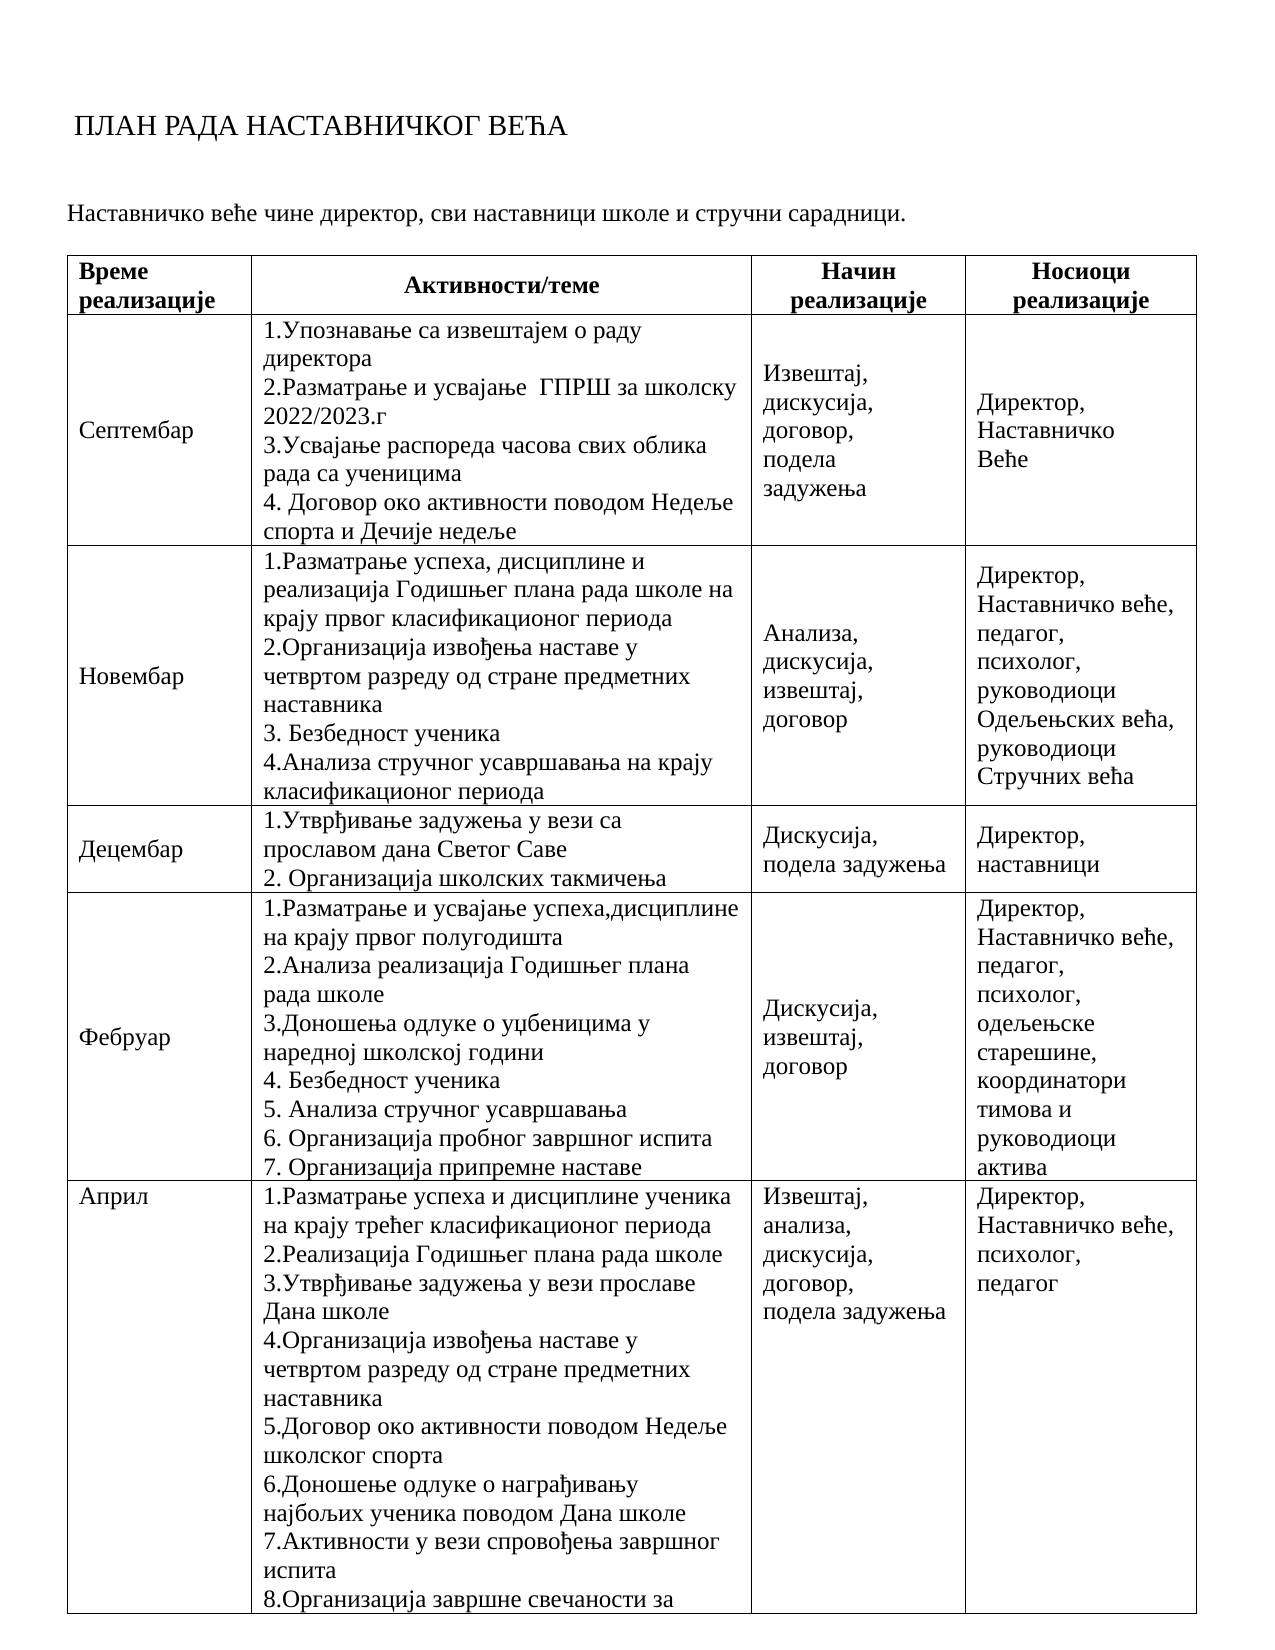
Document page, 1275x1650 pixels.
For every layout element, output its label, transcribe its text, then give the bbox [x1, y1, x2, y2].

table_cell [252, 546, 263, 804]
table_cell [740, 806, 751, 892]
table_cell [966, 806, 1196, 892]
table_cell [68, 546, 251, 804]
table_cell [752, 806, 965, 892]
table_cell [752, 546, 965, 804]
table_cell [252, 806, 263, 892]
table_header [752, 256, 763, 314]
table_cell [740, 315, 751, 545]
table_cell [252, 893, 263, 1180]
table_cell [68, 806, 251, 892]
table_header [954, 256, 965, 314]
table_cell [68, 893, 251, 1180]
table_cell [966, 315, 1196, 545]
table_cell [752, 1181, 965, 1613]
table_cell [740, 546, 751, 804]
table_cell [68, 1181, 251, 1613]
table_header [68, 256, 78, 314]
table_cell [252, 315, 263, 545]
subtitle ПЛАН РАДА НАСТАВНИЧКОГ ВЕЋА [67, 108, 1196, 142]
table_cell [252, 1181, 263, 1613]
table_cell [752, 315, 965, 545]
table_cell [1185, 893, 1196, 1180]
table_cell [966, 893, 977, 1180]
text Наставничко веће чине директор, сви наставници школе и стручни сарадници. [67, 198, 1196, 226]
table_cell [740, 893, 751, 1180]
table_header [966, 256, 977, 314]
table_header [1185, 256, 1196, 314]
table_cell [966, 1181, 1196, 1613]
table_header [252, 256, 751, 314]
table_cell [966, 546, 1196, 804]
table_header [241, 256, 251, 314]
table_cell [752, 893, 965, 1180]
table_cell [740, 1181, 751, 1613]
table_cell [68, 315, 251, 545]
